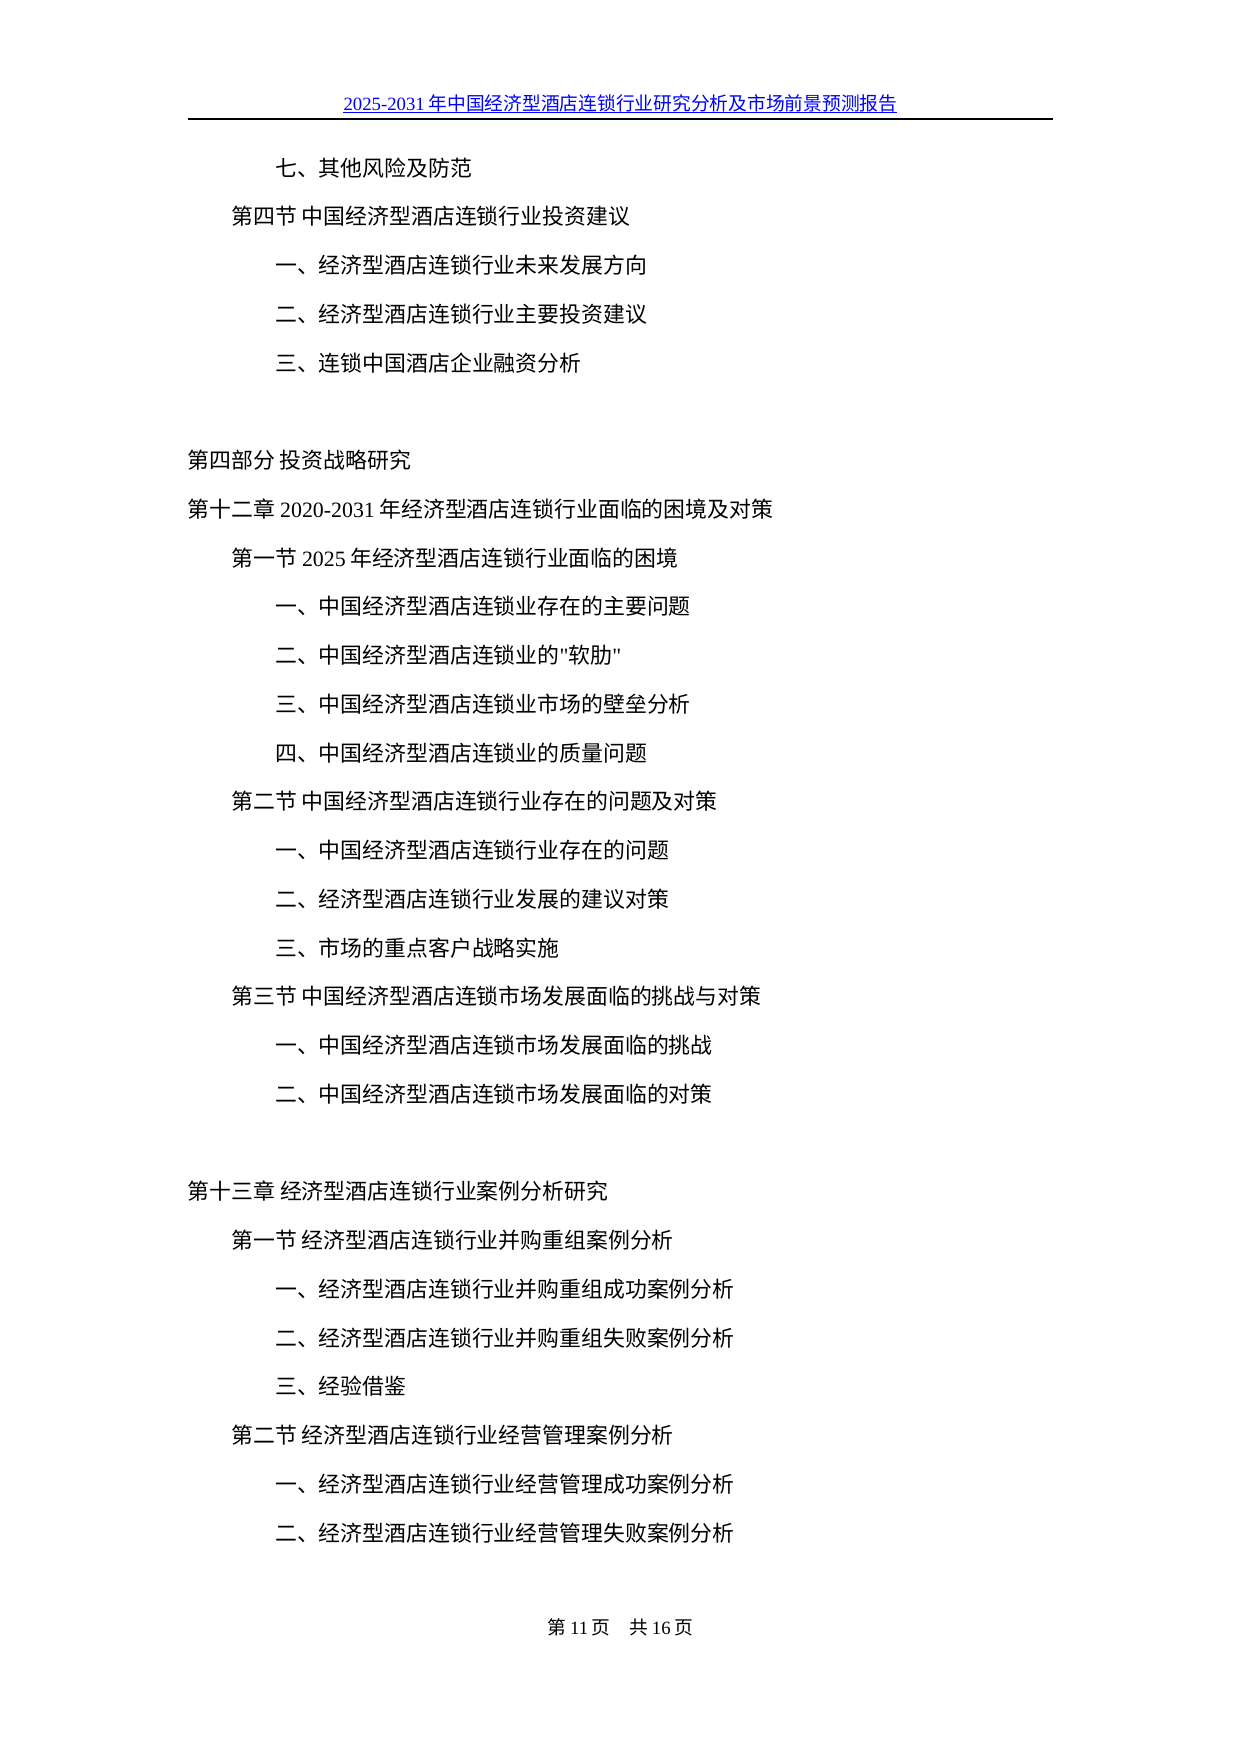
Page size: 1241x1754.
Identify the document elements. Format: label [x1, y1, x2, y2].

text [187, 150, 1053, 1548]
